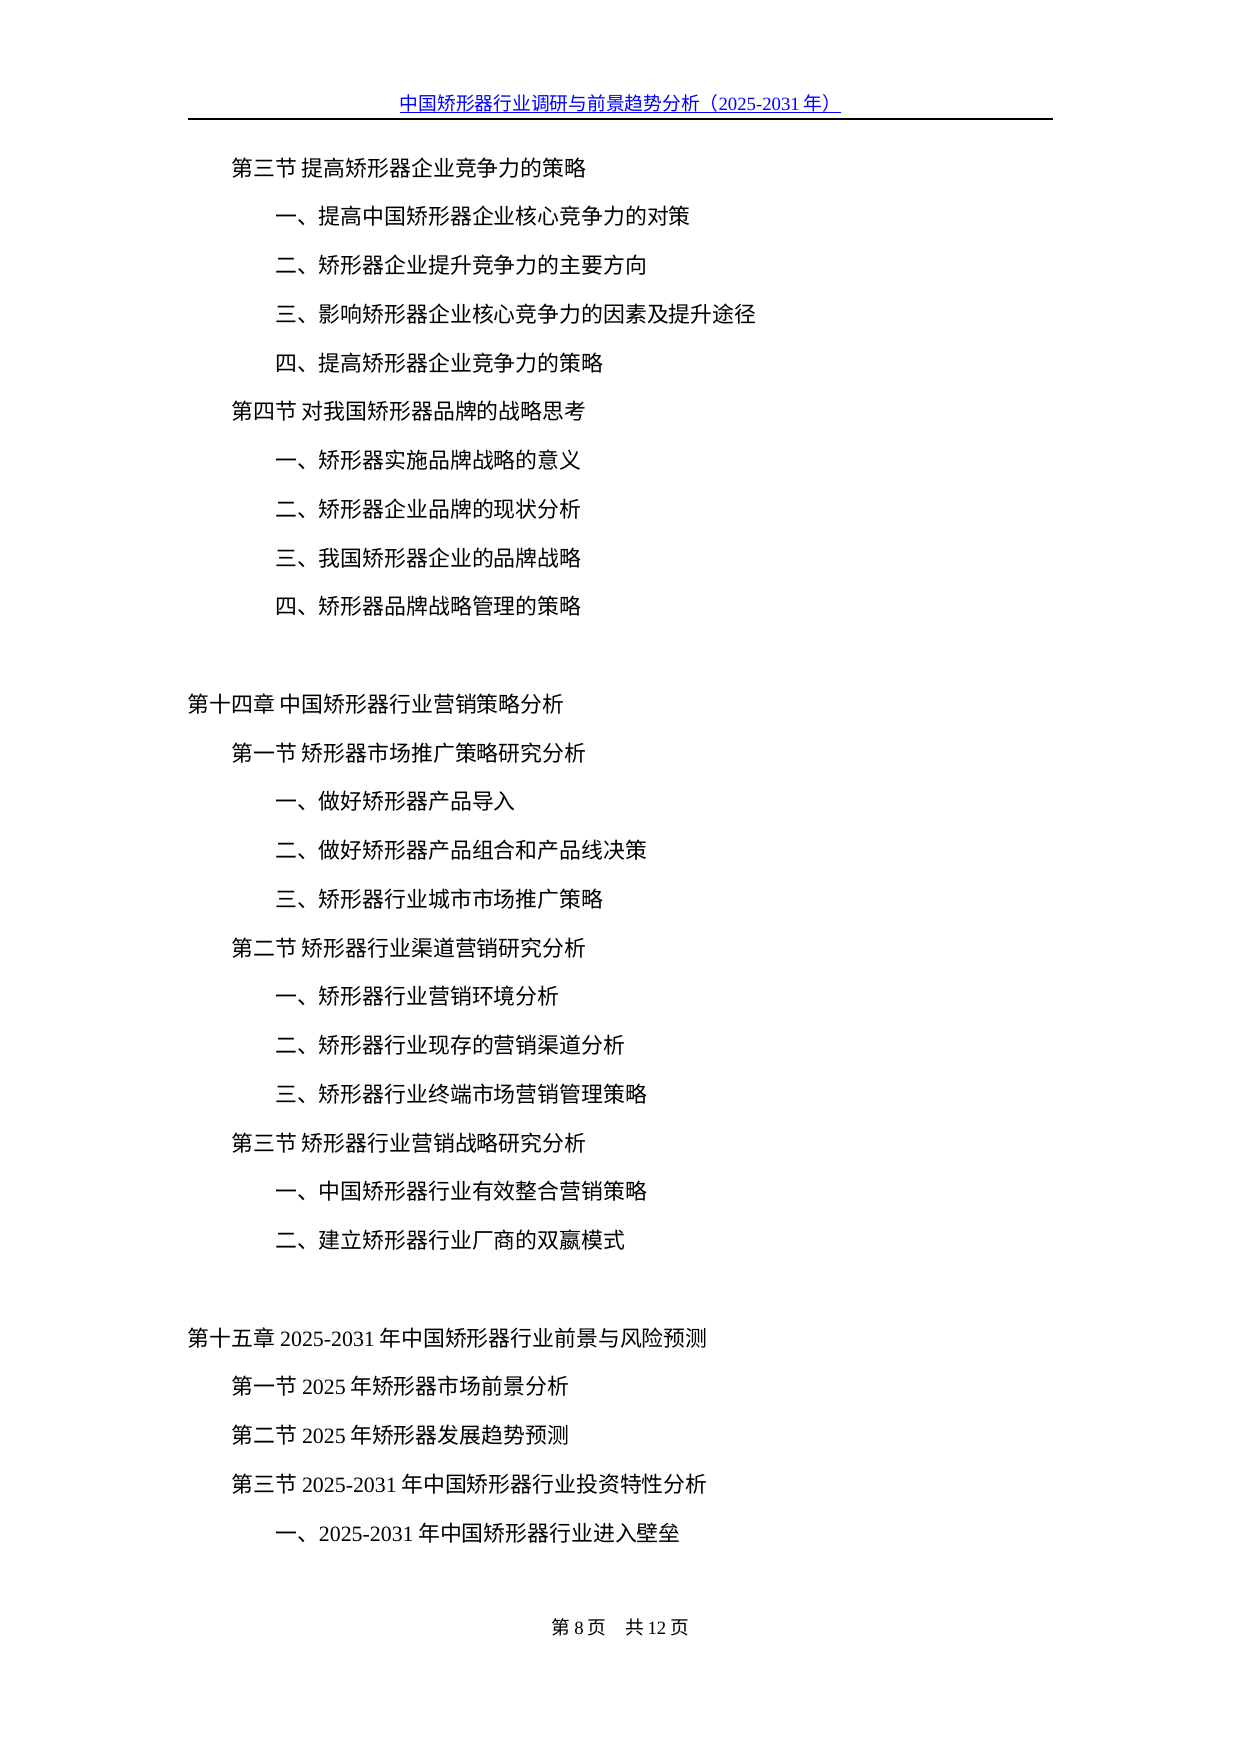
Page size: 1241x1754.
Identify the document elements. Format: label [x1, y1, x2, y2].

text [187, 150, 1053, 1548]
